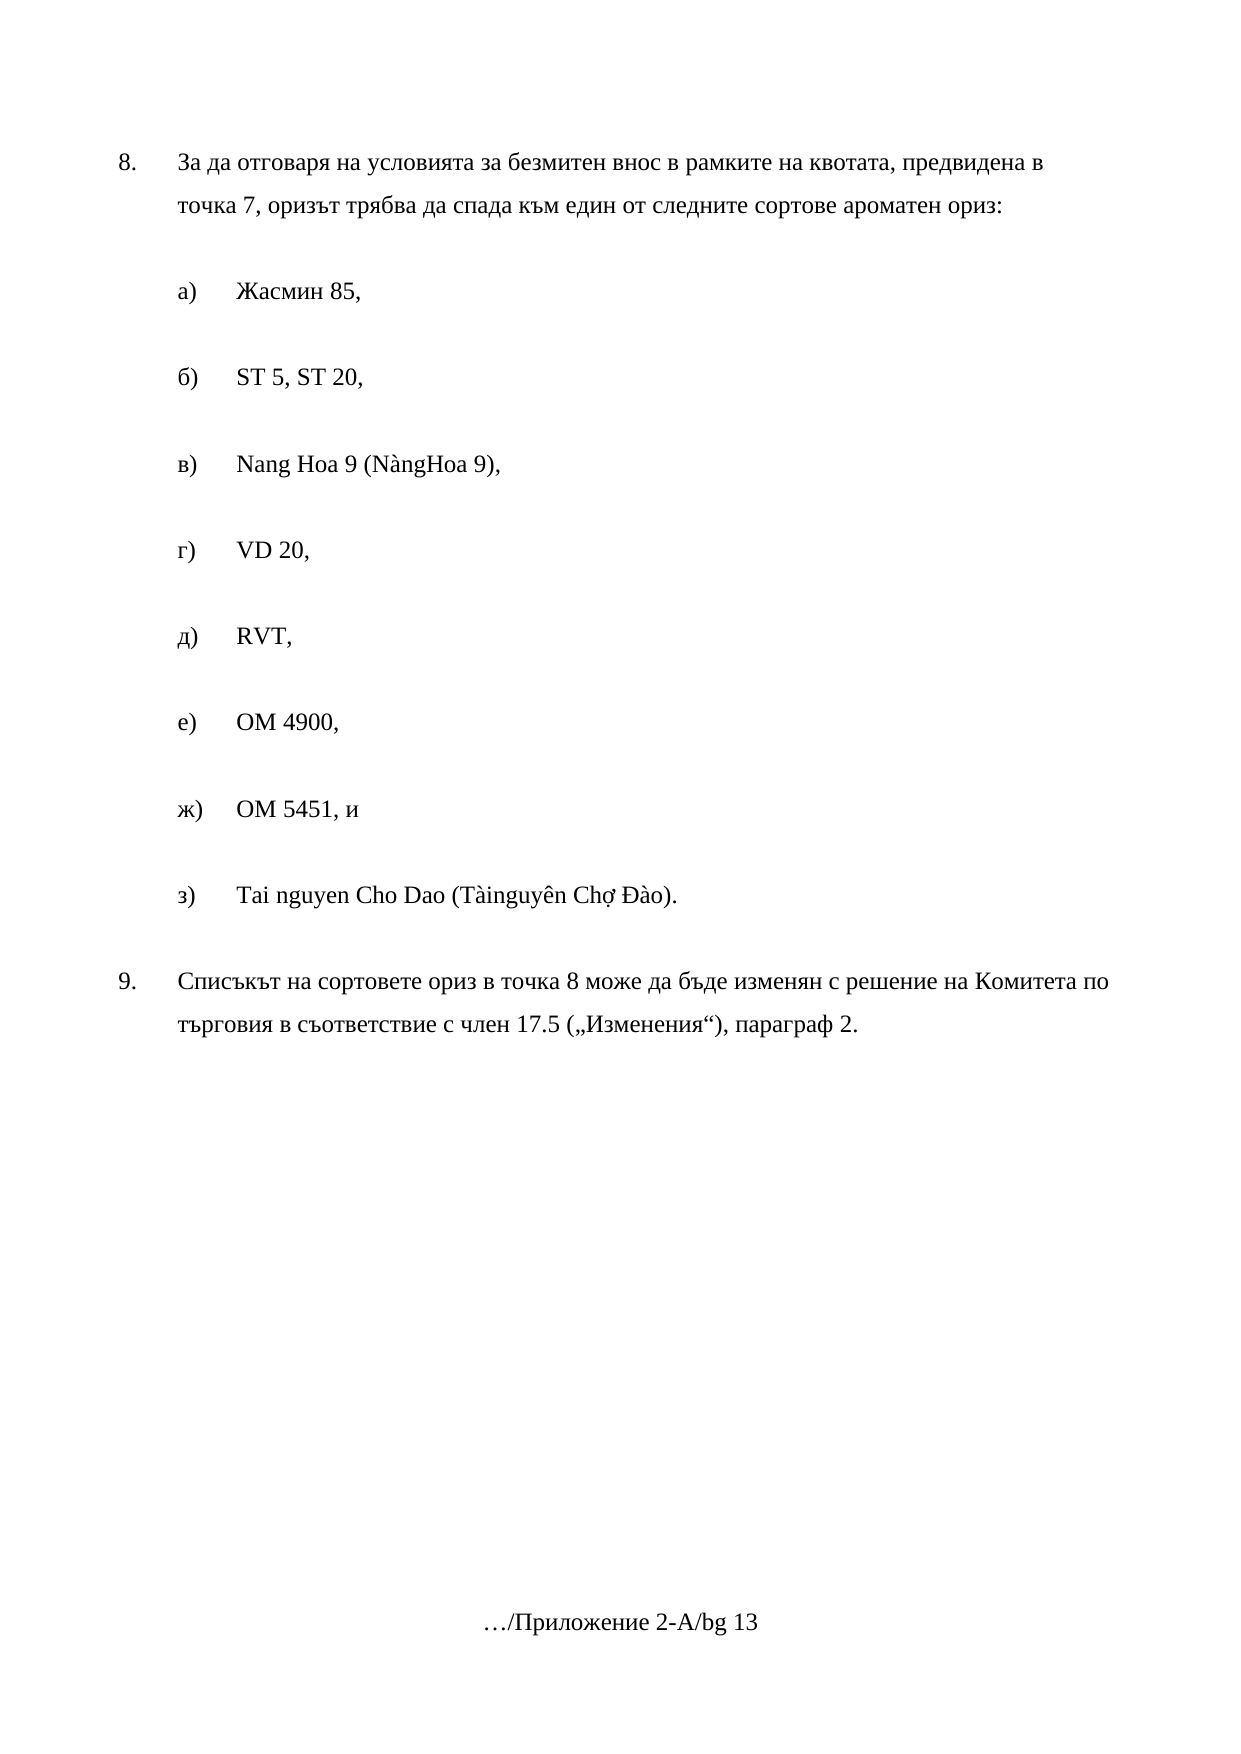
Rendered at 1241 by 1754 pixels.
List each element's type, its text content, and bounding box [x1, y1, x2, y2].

text 9. Списъкът на сортовете ориз в точка 8 може да бъде изменян с решение на Комитета по търговия в съответствие с член 17.5 („Изменения“), параграф 2. [118, 966, 1122, 1038]
text з) Tai nguyen Cho Dao (Tàinguyên Chợ Đào). [177, 880, 1122, 909]
text б) ST 5, ST 20, [177, 362, 1122, 391]
text а) Жасмин 85, [177, 276, 1122, 305]
text е) OM 4900, [177, 707, 1122, 736]
text в) Nang Hoa 9 (NàngHoa 9), [177, 449, 1122, 477]
text ж) OM 5451, и [177, 794, 1122, 822]
text г) VD 20, [177, 535, 1122, 564]
text д) RVT, [177, 621, 1122, 650]
text 8. За да отговаря на условията за безмитен внос в рамките на квотата, предвидена в точка 7, оризът трябва да спада към един от следните сортове ароматен ориз: [118, 147, 1122, 219]
